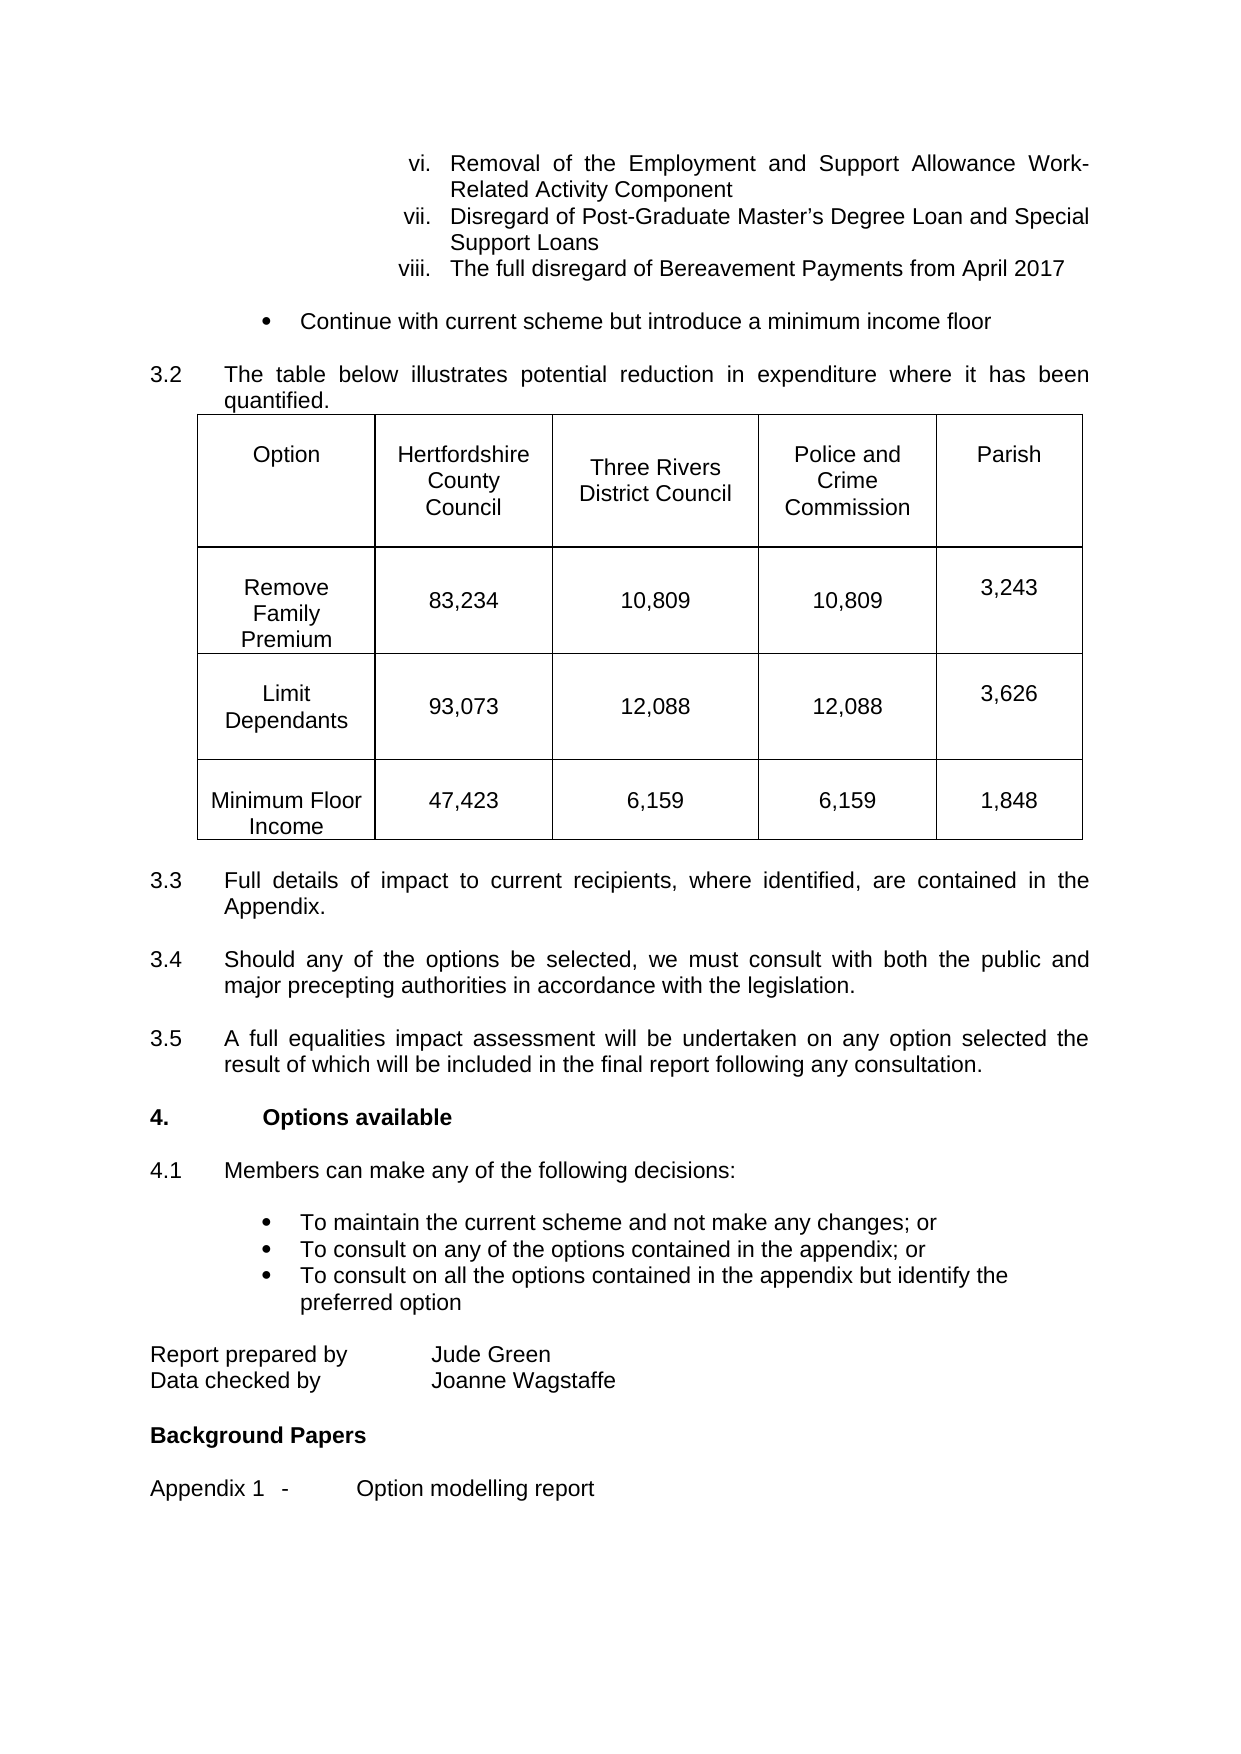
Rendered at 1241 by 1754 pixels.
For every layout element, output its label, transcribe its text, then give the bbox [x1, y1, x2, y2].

table_cell 47,423 [376, 760, 552, 839]
list Continue with current scheme but introduce a minimum income floor [262, 308, 1090, 334]
table_cell 10,809 [553, 548, 758, 653]
list The table below illustrates potential reduction in expenditure where it has been quantified. [150, 361, 1090, 413]
table_cell 12,088 [553, 654, 758, 759]
list To consult on any of the options contained in the appendix; or [262, 1236, 1090, 1262]
table_cell Limit Dependants [198, 654, 374, 759]
table_header Parish [937, 415, 1082, 546]
table_header Police and Crime Commission [759, 415, 936, 546]
text Report prepared by Jude Green [150, 1341, 1090, 1367]
list Options available [150, 1104, 1090, 1130]
table_cell 12,088 [759, 654, 936, 759]
text Data checked by Joanne Wagstaffe [150, 1367, 1090, 1394]
table_cell 6,159 [553, 760, 758, 839]
list Removal of the Employment and Support Allowance Work-Related Activity Component [431, 150, 1090, 203]
table_cell 93,073 [376, 654, 552, 759]
list The full disregard of Bereavement Payments from April 2017 [431, 255, 1090, 282]
text Appendix 1 - Option modelling report [150, 1474, 1090, 1501]
list Full details of impact to current recipients, where identified, are contained in the Appendix. [150, 867, 1090, 919]
table_cell 3,243 [937, 548, 1082, 653]
table_cell Minimum Floor Income [198, 760, 374, 839]
list A full equalities impact assessment will be undertaken on any option selected the result of which will be included in the final report following any consultation. [150, 1025, 1090, 1078]
table_cell Remove Family Premium [198, 548, 374, 653]
list Should any of the options be selected, we must consult with both the public and major precepting authorities in accordance with the legislation. [150, 946, 1090, 998]
table_header Three Rivers District Council [553, 415, 758, 546]
text Background Papers [150, 1422, 1090, 1448]
table_cell 3,626 [937, 654, 1082, 759]
table_cell 1,848 [937, 760, 1082, 839]
table_cell 6,159 [759, 760, 936, 839]
list Members can make any of the following decisions: [150, 1157, 1090, 1183]
list To maintain the current scheme and not make any changes; or [262, 1209, 1090, 1236]
table_cell 10,809 [759, 548, 936, 653]
table_header Hertfordshire County Council [376, 415, 552, 546]
table_cell 83,234 [376, 548, 552, 653]
list Disregard of Post-Graduate Master’s Degree Loan and Special Support Loans [431, 203, 1090, 255]
table_header Option [198, 415, 374, 546]
list To consult on all the options contained in the appendix but identify the preferred option [262, 1262, 1090, 1315]
